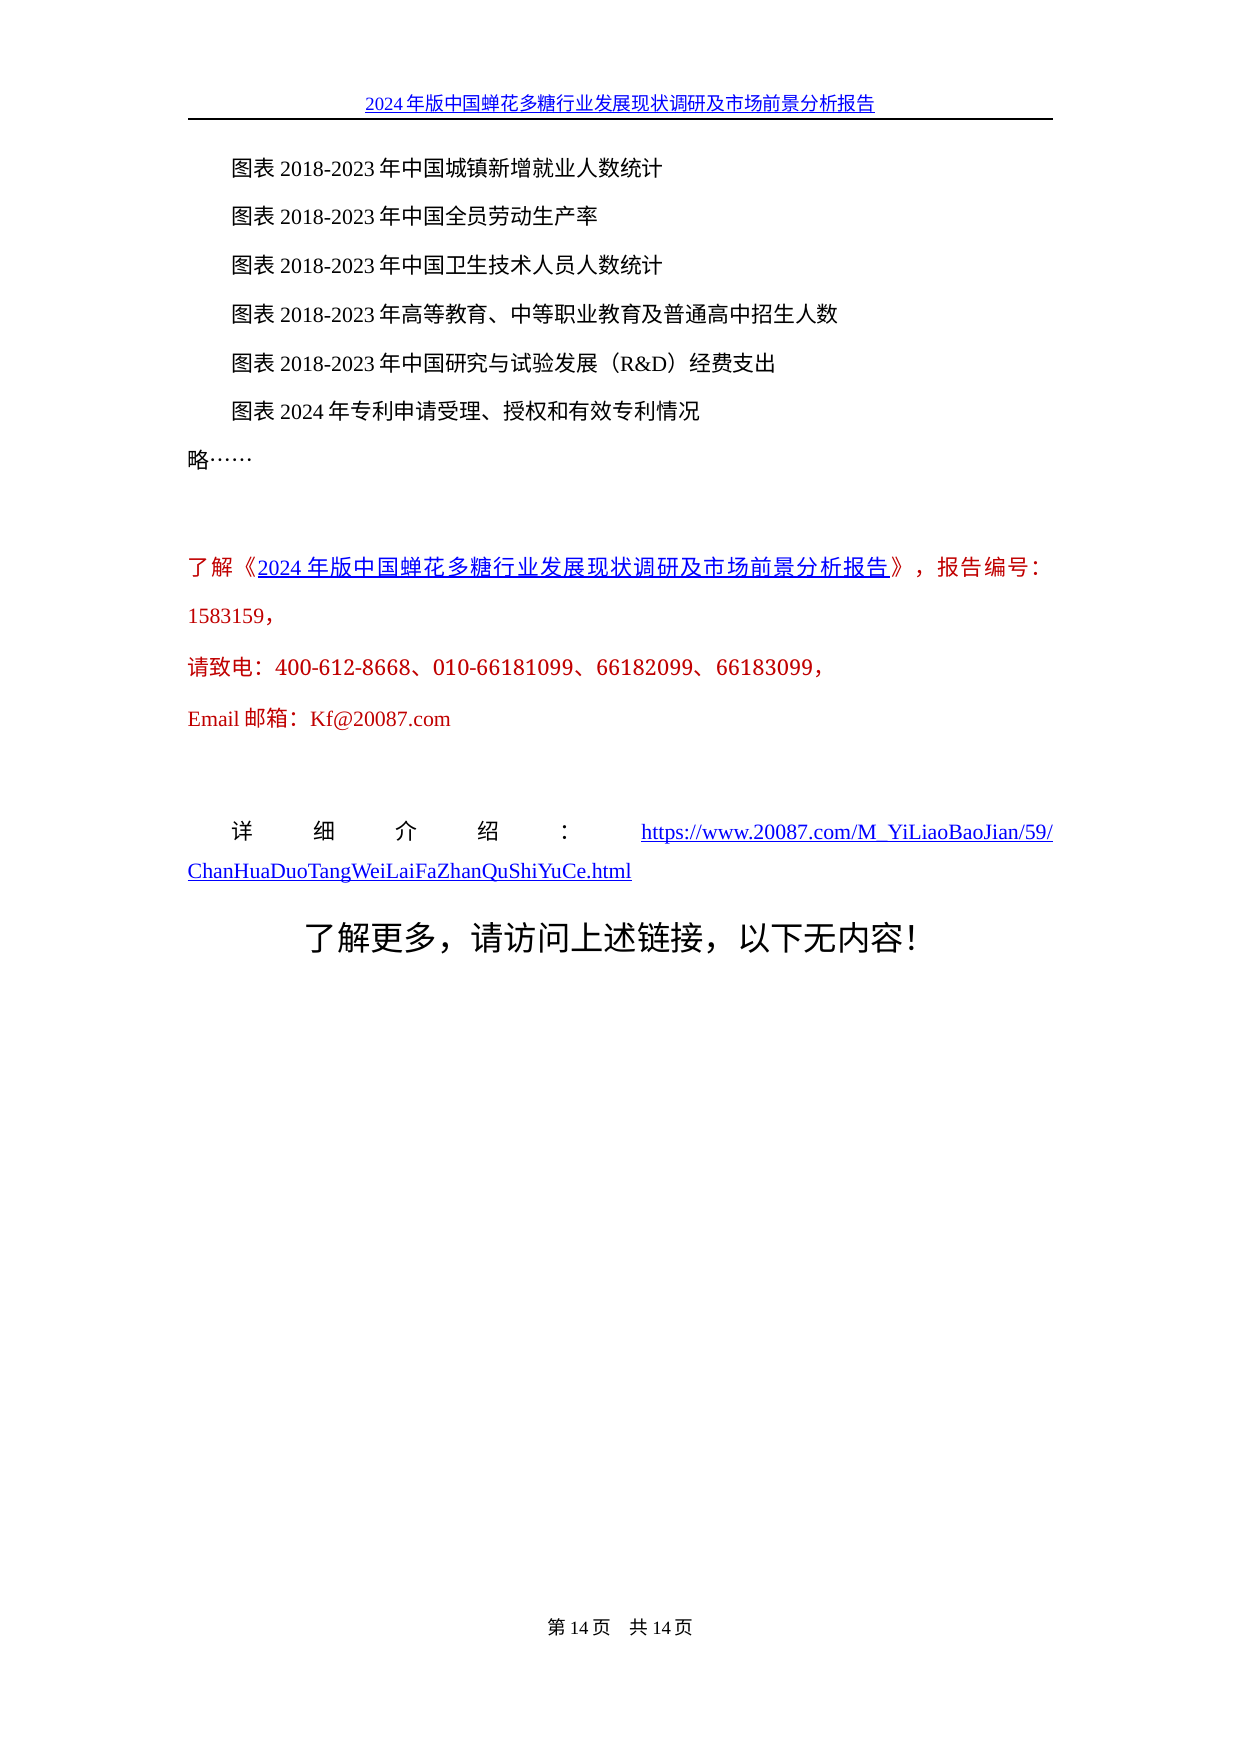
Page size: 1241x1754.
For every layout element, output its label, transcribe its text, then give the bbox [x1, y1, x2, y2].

title 了解更多，请访问上述链接，以下无内容！ [187, 903, 1053, 968]
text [187, 150, 1053, 475]
text Email邮箱：Kf@20087.com [187, 701, 1053, 733]
text 详细介绍：https://www.20087.com/M_YiLiaoBaoJian/59/ChanHuaDuoTangWeiLaiFaZhanQuShiYuCe.html [187, 814, 1053, 887]
text 了解《2024年版中国蝉花多糖行业发展现状调研及市场前景分析报告》，报告编号：1583159， [187, 549, 1053, 630]
text 请致电：400-612-8668、010-66181099、66182099、66183099， [187, 649, 1053, 682]
